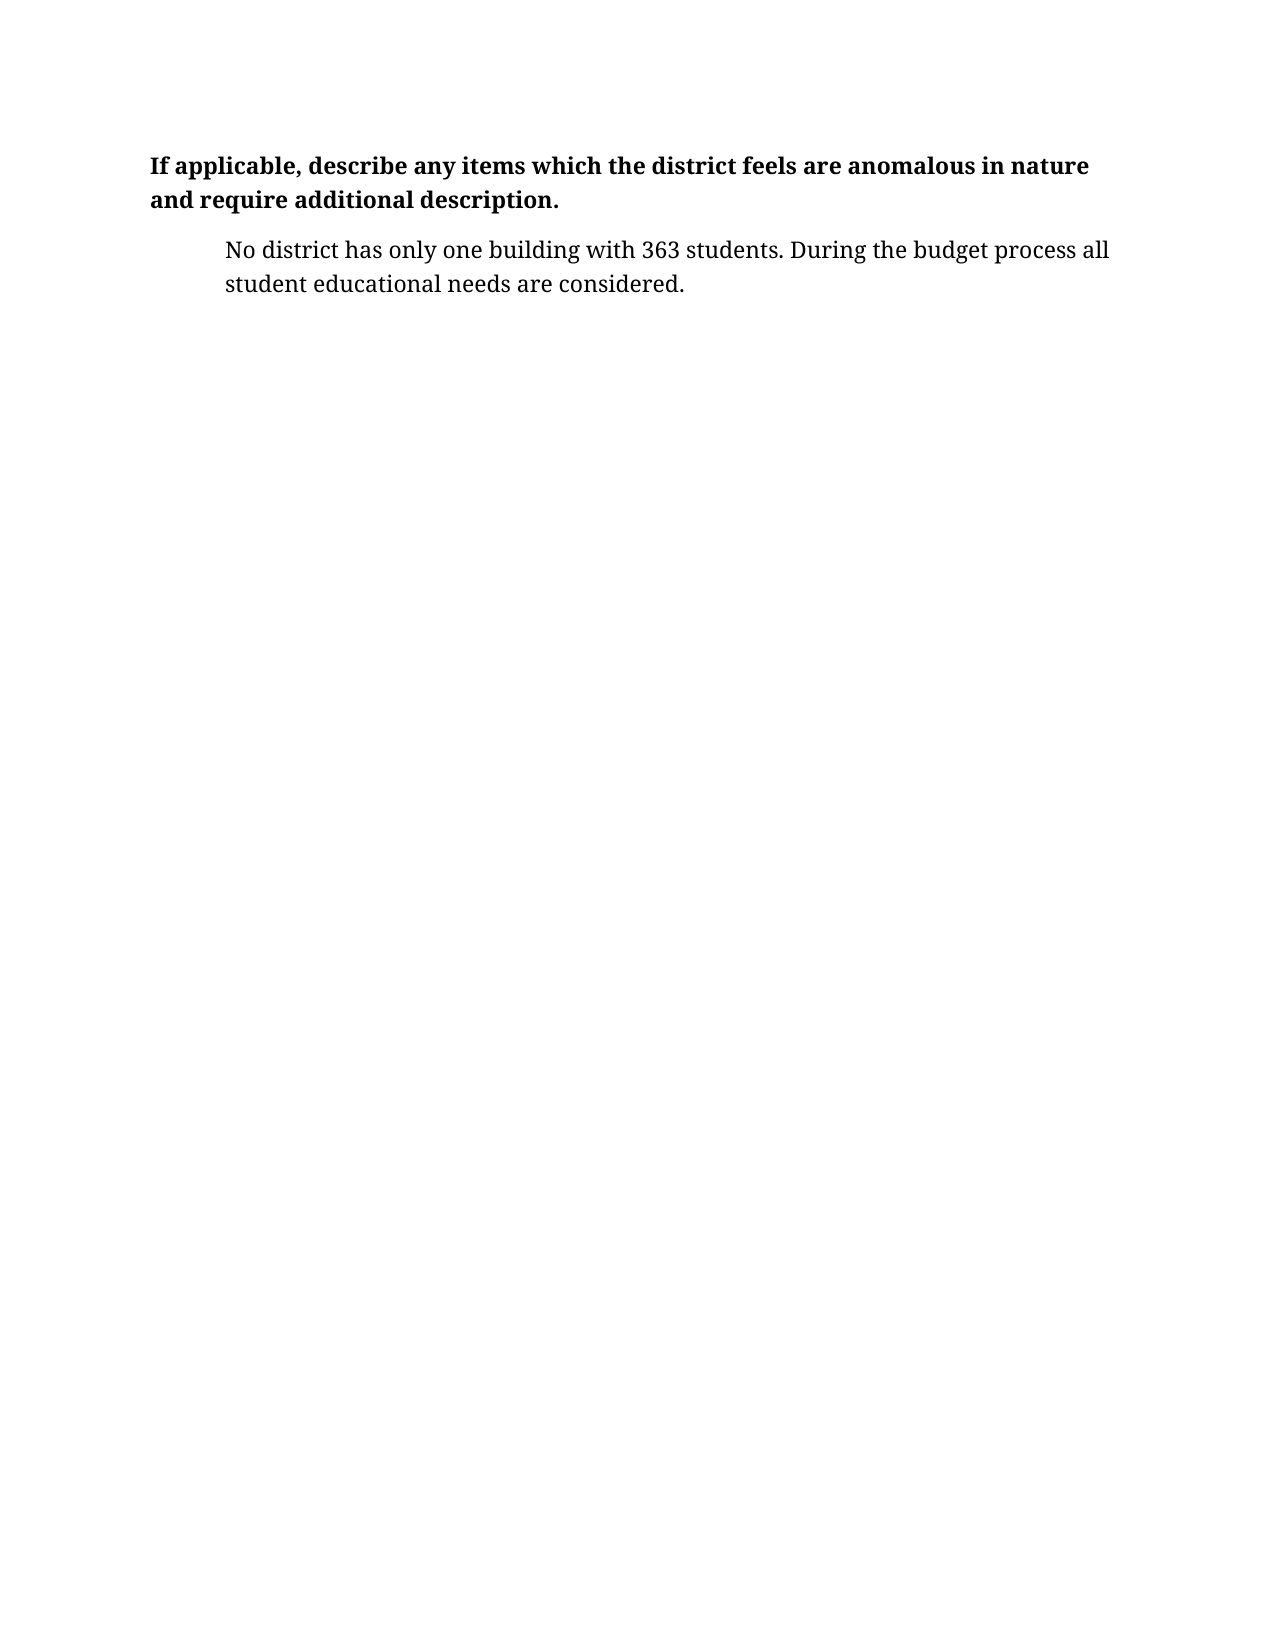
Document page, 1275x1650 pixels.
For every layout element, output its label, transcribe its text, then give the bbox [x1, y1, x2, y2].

text No district has only one building with 363 students. During the budget process all student educational needs are considered. [225, 234, 1125, 299]
list If applicable, describe any items which the district feels are anomalous in nature and require additional description. [150, 150, 1125, 215]
